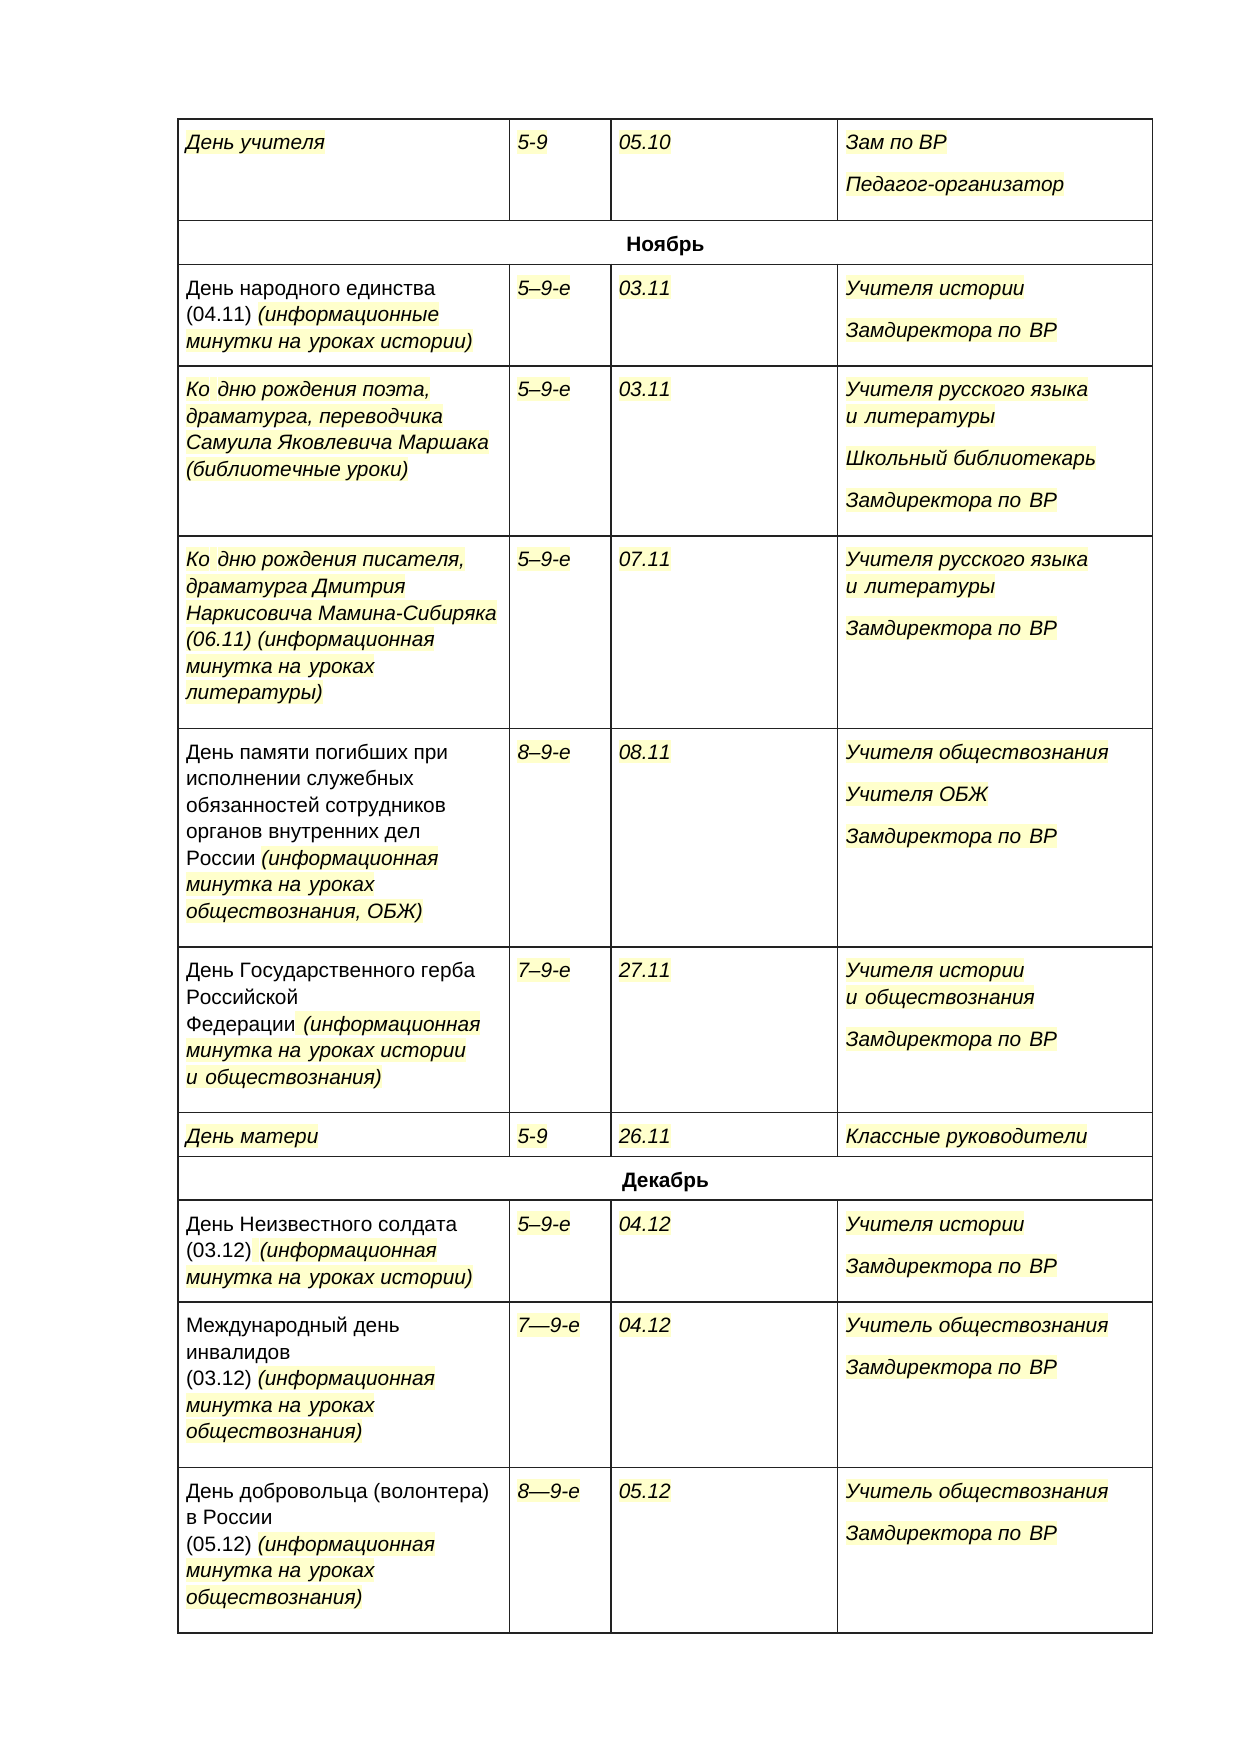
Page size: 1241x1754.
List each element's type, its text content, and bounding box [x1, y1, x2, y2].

table_cell 03.11 [612, 367, 837, 535]
table_cell 7—9-е [510, 1303, 610, 1467]
table_cell 07.11 [612, 537, 837, 727]
table_cell 27.11 [612, 948, 837, 1112]
table_cell 05.12 [612, 1468, 837, 1632]
table_cell Ноябрь [179, 221, 1152, 263]
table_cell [838, 1303, 1152, 1467]
table_cell Ко дню рождения поэта, драматурга, переводчика Самуила Яковлевича Маршака (библиотечные уроки) [179, 367, 509, 535]
table_cell Учителя обществознания Учителя ОБЖ Замдиректора по ВР [838, 729, 1152, 946]
table_cell Учителя русского языка и литературы Замдиректора по ВР [838, 537, 1152, 727]
table_cell Классные руководители [838, 1113, 1152, 1156]
table_cell 04.12 [612, 1201, 837, 1301]
table_cell 5-9 [510, 1113, 610, 1156]
table_cell 08.11 [612, 729, 837, 946]
table_cell День Государственного герба Российской Федерации (информационная минутка на уроках истории и обществознания) [179, 948, 509, 1112]
table_cell 8—9-е [510, 1468, 610, 1632]
table_cell Декабрь [179, 1157, 1152, 1199]
table_cell Учителя истории Замдиректора по ВР [838, 1201, 1152, 1301]
table_cell День учителя [179, 120, 509, 220]
table_cell 03.11 [612, 265, 837, 365]
table_cell 5–9-е [510, 367, 610, 535]
table_cell Ко дню рождения писателя, драматурга Дмитрия Наркисовича Мамина-Сибиряка (06.11) (информационная минутка на уроках литературы) [179, 537, 509, 727]
table_cell 5-9 [510, 120, 610, 220]
table_cell 7–9-е [510, 948, 610, 1112]
table_cell День народного единства (04.11) (информационные минутки на уроках истории) [179, 265, 509, 365]
table_cell 5–9-е [510, 265, 610, 365]
table_cell День Неизвестного солдата (03.12) (информационная минутка на уроках истории) [179, 1201, 509, 1301]
table_cell Учителя истории и обществознания Замдиректора по ВР [838, 948, 1152, 1112]
table_cell Учителя русского языка и литературы Школьный библиотекарь Замдиректора по ВР [838, 367, 1152, 535]
table_cell Учителя истории Замдиректора по ВР [838, 265, 1152, 365]
table_cell 8–9-е [510, 729, 610, 946]
table_cell День матери [179, 1113, 509, 1156]
table_cell 04.12 [612, 1303, 837, 1467]
table_cell 5–9-е [510, 537, 610, 727]
table_cell 5–9-е [510, 1201, 610, 1301]
table_cell 05.10 [612, 120, 837, 220]
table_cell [838, 1468, 1152, 1632]
table_cell День добровольца (волонтера) в России (05.12) (информационная минутка на уроках обществознания) [179, 1468, 509, 1632]
table_cell Зам по ВР Педагог-организатор [838, 120, 1152, 220]
table_cell Международный день инвалидов (03.12) (информационная минутка на уроках обществознания) [179, 1303, 509, 1467]
table_cell 26.11 [612, 1113, 837, 1156]
table_cell День памяти погибших при исполнении служебных обязанностей сотрудников органов внутренних дел России (информационная минутка на уроках обществознания, ОБЖ) [179, 729, 509, 946]
